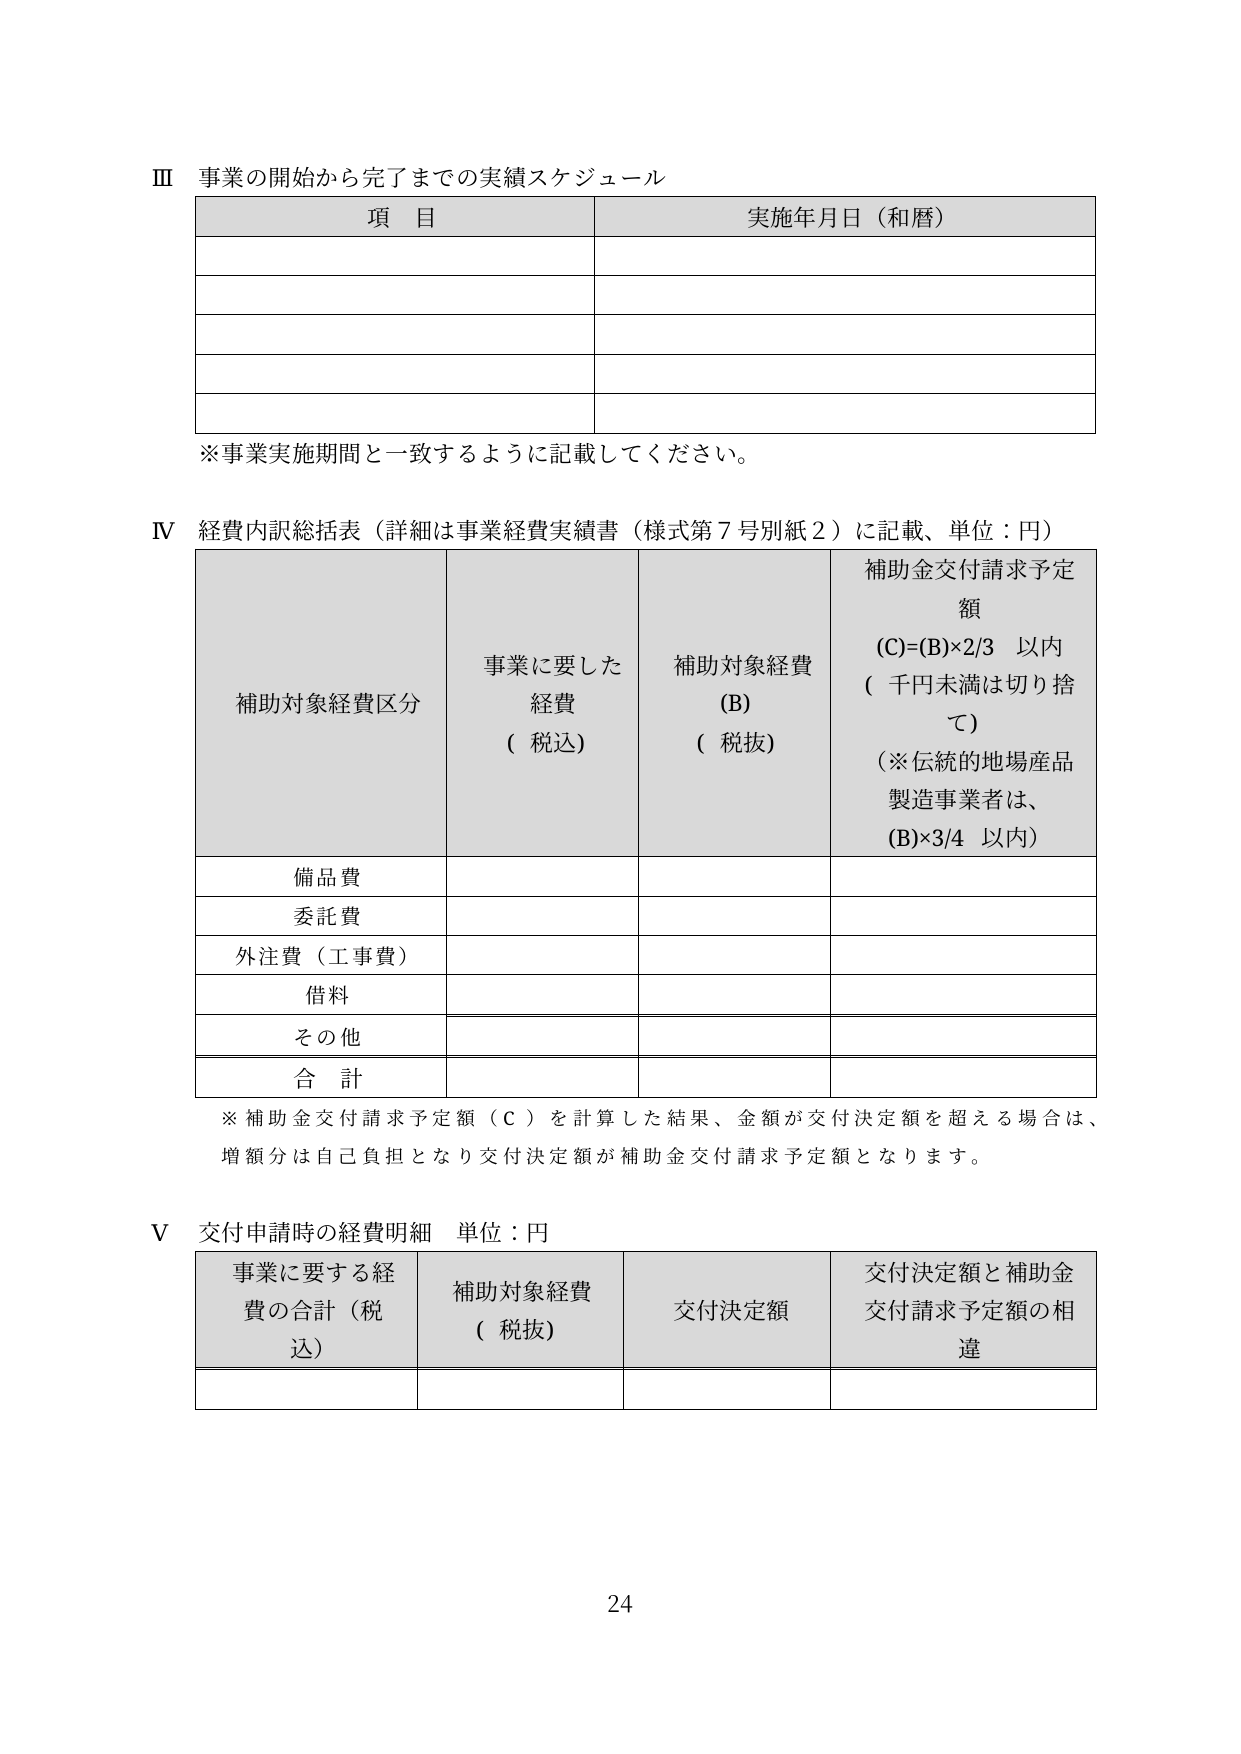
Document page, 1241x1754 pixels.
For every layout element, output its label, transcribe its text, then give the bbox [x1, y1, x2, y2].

text Ⅲ 事業の開始から完了までの実績スケジュール [151, 158, 1089, 196]
table_cell [447, 1017, 638, 1055]
table_cell [447, 975, 638, 1014]
table_cell [196, 1370, 417, 1408]
table_cell 委託費 [196, 897, 446, 935]
table_cell [831, 1017, 1096, 1055]
table_header 交付決定額と補助金交付請求予定額の相違 [831, 1252, 1096, 1367]
table_cell [595, 394, 1095, 432]
table_cell [639, 936, 830, 974]
table_cell [196, 394, 594, 432]
table_cell [831, 1058, 1096, 1097]
table_cell [196, 276, 594, 314]
table_cell [447, 897, 638, 935]
table_cell [595, 237, 1095, 275]
table_cell [831, 857, 1096, 896]
table_cell [447, 857, 638, 896]
table_header 実施年月日（和暦） [595, 197, 1095, 236]
table_header 事業に要する経費の合計（税込） [196, 1252, 417, 1367]
table_cell 外注費（工事費） [196, 936, 446, 974]
table_cell [196, 355, 594, 393]
table_cell [196, 237, 594, 275]
table_cell [595, 315, 1095, 354]
table_cell [831, 936, 1096, 974]
table_cell [196, 315, 594, 354]
table_header 事業に要した 経費 (税込) [447, 550, 638, 856]
table_cell [639, 897, 830, 935]
table_header 項 目 [196, 197, 594, 236]
table_cell [639, 975, 830, 1014]
table_cell 借料 [196, 975, 446, 1014]
table_cell [595, 355, 1095, 393]
table_cell [831, 897, 1096, 935]
table_cell 合 計 [196, 1058, 446, 1097]
table_cell [639, 857, 830, 896]
table_cell 備品費 [196, 857, 446, 896]
table_header 補助金交付請求予定額 (C)=(B)×2/3以内 (千円未満は切り捨て) （※伝統的地場産品製造事業者は、(B)×3/4以内） [831, 550, 1096, 856]
table_cell その他 [196, 1015, 446, 1055]
table_cell [595, 276, 1095, 314]
table_header 補助対象経費 (B) (税抜) [639, 550, 830, 856]
table_cell [418, 1370, 623, 1408]
text Ⅳ 経費内訳総括表（詳細は事業経費実績書（様式第７号別紙２）に記載、単位：円） [151, 510, 1089, 548]
table_header 補助対象経費 (税抜) [418, 1252, 623, 1367]
table_cell [624, 1370, 830, 1408]
table_cell [831, 1370, 1096, 1408]
table_header 補助対象経費区分 [196, 550, 446, 856]
text ※補助金交付請求予定額（C）を計算した結果、金額が交付決定額を超える場合は、増額分は自己負担となり交付決定額が補助金交付請求予定額となります。 [198, 1098, 1089, 1174]
table_cell [447, 936, 638, 974]
table_cell [639, 1058, 830, 1097]
table_cell [639, 1017, 830, 1055]
table_cell [831, 975, 1096, 1014]
text Ⅴ 交付申請時の経費明細 単位：円 [151, 1213, 1089, 1251]
table_cell [447, 1058, 638, 1097]
table_header 交付決定額 [624, 1252, 830, 1367]
text ※事業実施期間と一致するように記載してください。 [151, 433, 1089, 472]
